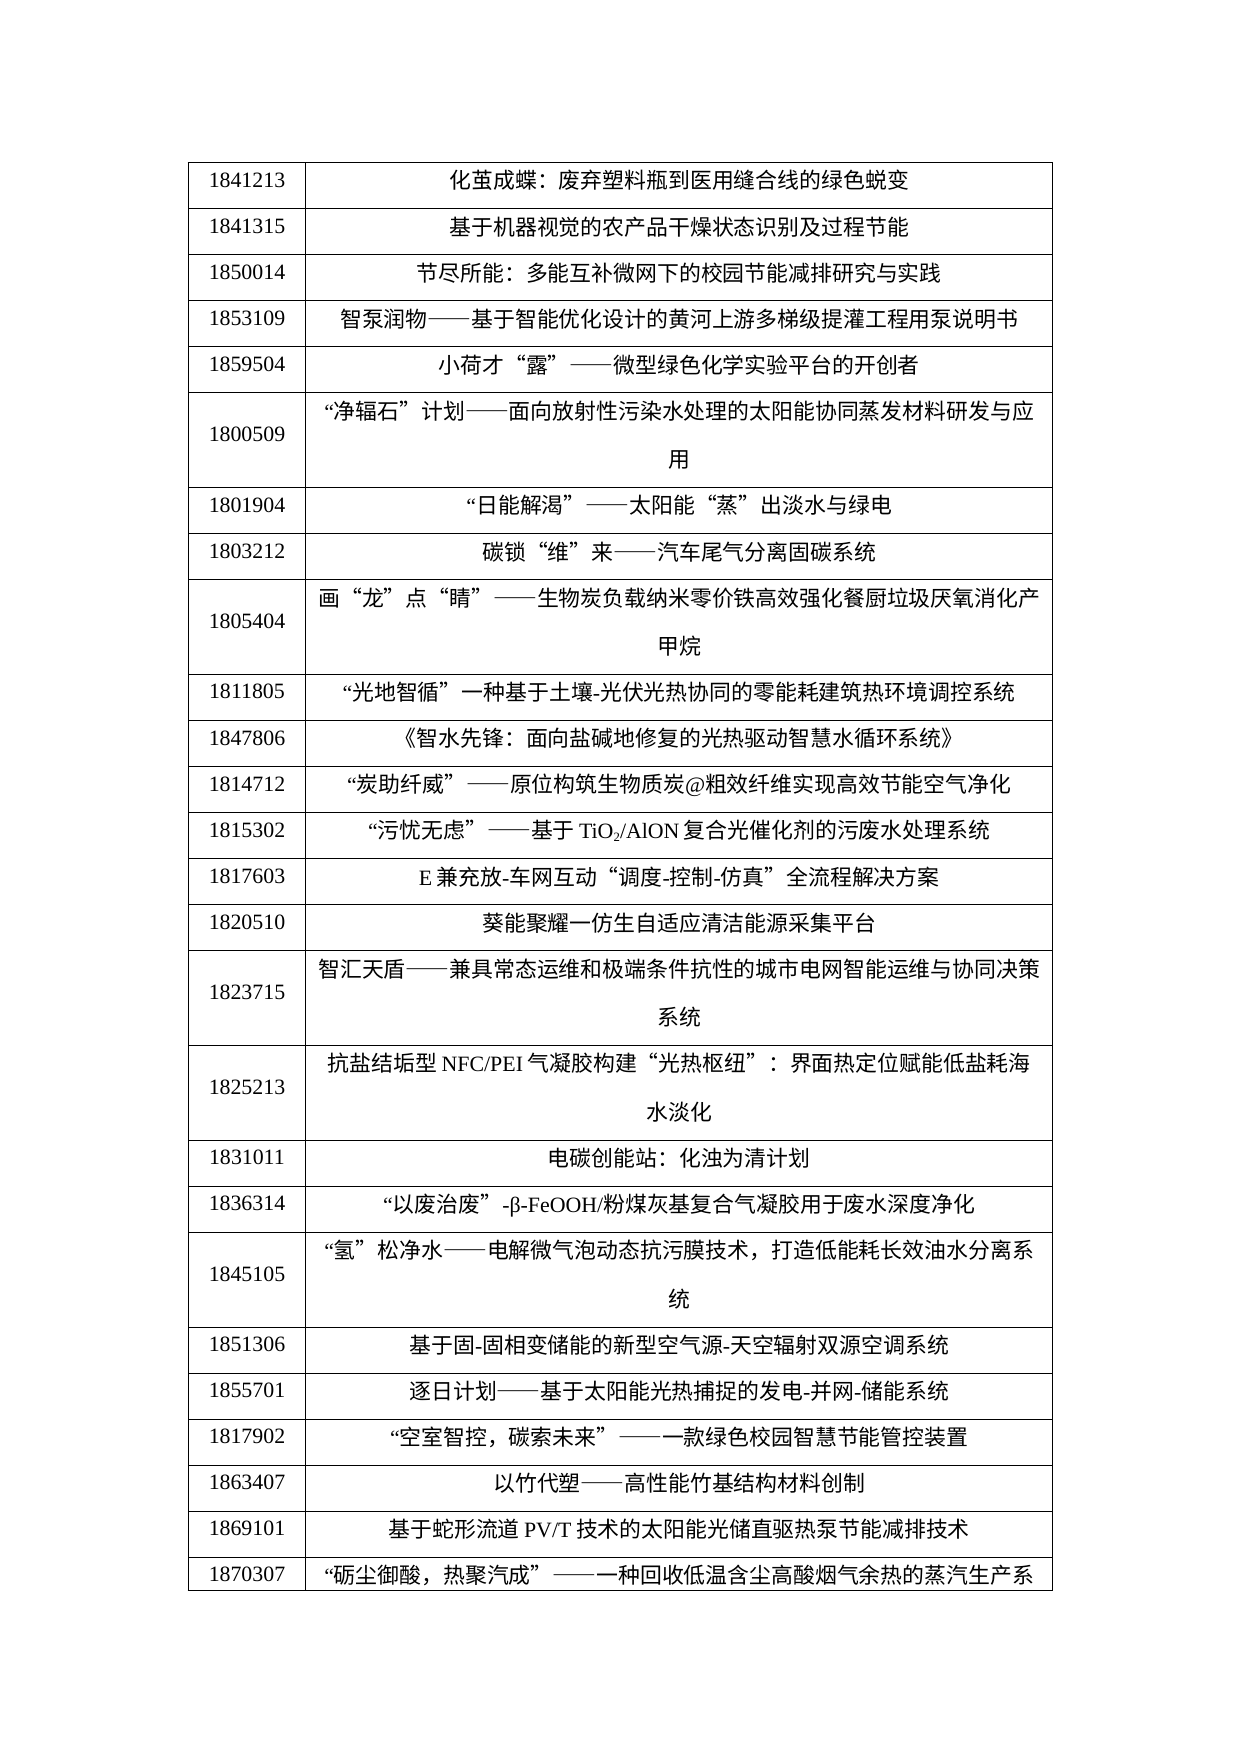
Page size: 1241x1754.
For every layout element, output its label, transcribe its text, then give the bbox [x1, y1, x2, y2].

table_cell 1805404 [189, 580, 305, 674]
table_cell 基于蛇形流道PV/T技术的太阳能光储直驱热泵节能减排技术 [306, 1512, 1052, 1557]
table_cell 1825213 [189, 1046, 305, 1140]
table_cell E兼充放-车网互动“调度-控制-仿真”全流程解决方案 [306, 859, 1052, 904]
table_cell “日能解渴”——太阳能“蒸”出淡水与绿电 [306, 488, 1052, 533]
table_cell 碳锁“维”来——汽车尾气分离固碳系统 [306, 534, 1052, 579]
table_cell 1803212 [189, 534, 305, 579]
table_cell “氢”松净水——电解微气泡动态抗污膜技术，打造低能耗长效油水分离系统 [306, 1233, 1052, 1327]
table_cell 1851306 [189, 1328, 305, 1373]
table_cell 1800509 [189, 393, 305, 487]
table_cell 1817902 [189, 1420, 305, 1465]
table_cell 智汇天盾——兼具常态运维和极端条件抗性的城市电网智能运维与协同决策系统 [306, 951, 1052, 1045]
table_cell 1870307 [189, 1558, 305, 1590]
table_cell 逐日计划——基于太阳能光热捕捉的发电-并网-储能系统 [306, 1374, 1052, 1419]
table_cell 1823715 [189, 951, 305, 1045]
table_cell 1869101 [189, 1512, 305, 1557]
table_cell 葵能聚耀一仿生自适应清洁能源采集平台 [306, 905, 1052, 950]
table_cell 1859504 [189, 347, 305, 392]
table_cell “空室智控，碳索未来”——一款绿色校园智慧节能管控装置 [306, 1420, 1052, 1465]
table_cell “净辐石”计划——面向放射性污染水处理的太阳能协同蒸发材料研发与应用 [306, 393, 1052, 487]
table_cell 1850014 [189, 255, 305, 300]
table_cell 1853109 [189, 301, 305, 346]
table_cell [306, 1558, 1052, 1590]
table_cell 小荷才“露”——微型绿色化学实验平台的开创者 [306, 347, 1052, 392]
table_cell 1801904 [189, 488, 305, 533]
table_cell “以废治废”-β-FeOOH/粉煤灰基复合气凝胶用于废水深度净化 [306, 1187, 1052, 1232]
table_cell 画“龙”点“睛”——生物炭负载纳米零价铁高效强化餐厨垃圾厌氧消化产甲烷 [306, 580, 1052, 674]
table_cell 1845105 [189, 1233, 305, 1327]
table_cell 1841213 [189, 163, 305, 208]
table_cell 1820510 [189, 905, 305, 950]
table_cell 1841315 [189, 209, 305, 254]
table_cell 1817603 [189, 859, 305, 904]
table_cell “炭助纤威”——原位构筑生物质炭@粗效纤维实现高效节能空气净化 [306, 767, 1052, 812]
table_cell 智泵润物——基于智能优化设计的黄河上游多梯级提灌工程用泵说明书 [306, 301, 1052, 346]
table_cell “光地智循”一种基于土壤-光伏光热协同的零能耗建筑热环境调控系统 [306, 675, 1052, 720]
table_cell 《智水先锋：面向盐碱地修复的光热驱动智慧水循环系统》 [306, 721, 1052, 766]
table_cell 抗盐结垢型NFC/PEI气凝胶构建“光热枢纽”：界面热定位赋能低盐耗海水淡化 [306, 1046, 1052, 1140]
table_cell 1863407 [189, 1466, 305, 1511]
table_cell 基于固-固相变储能的新型空气源-天空辐射双源空调系统 [306, 1328, 1052, 1373]
table_cell 1814712 [189, 767, 305, 812]
table_cell “污忧无虑”——基于TiO2/AlON复合光催化剂的污废水处理系统 [306, 813, 1052, 858]
table_cell 1836314 [189, 1187, 305, 1232]
table_cell 1847806 [189, 721, 305, 766]
table_cell 化茧成蝶：废弃塑料瓶到医用缝合线的绿色蜕变 [306, 163, 1052, 208]
table_cell 1855701 [189, 1374, 305, 1419]
table_cell 电碳创能站：化浊为清计划 [306, 1141, 1052, 1186]
table_cell 1831011 [189, 1141, 305, 1186]
table_cell 1815302 [189, 813, 305, 858]
table_cell 节尽所能：多能互补微网下的校园节能减排研究与实践 [306, 255, 1052, 300]
table_cell 基于机器视觉的农产品干燥状态识别及过程节能 [306, 209, 1052, 254]
table_cell 1811805 [189, 675, 305, 720]
table_cell 以竹代塑——高性能竹基结构材料创制 [306, 1466, 1052, 1511]
